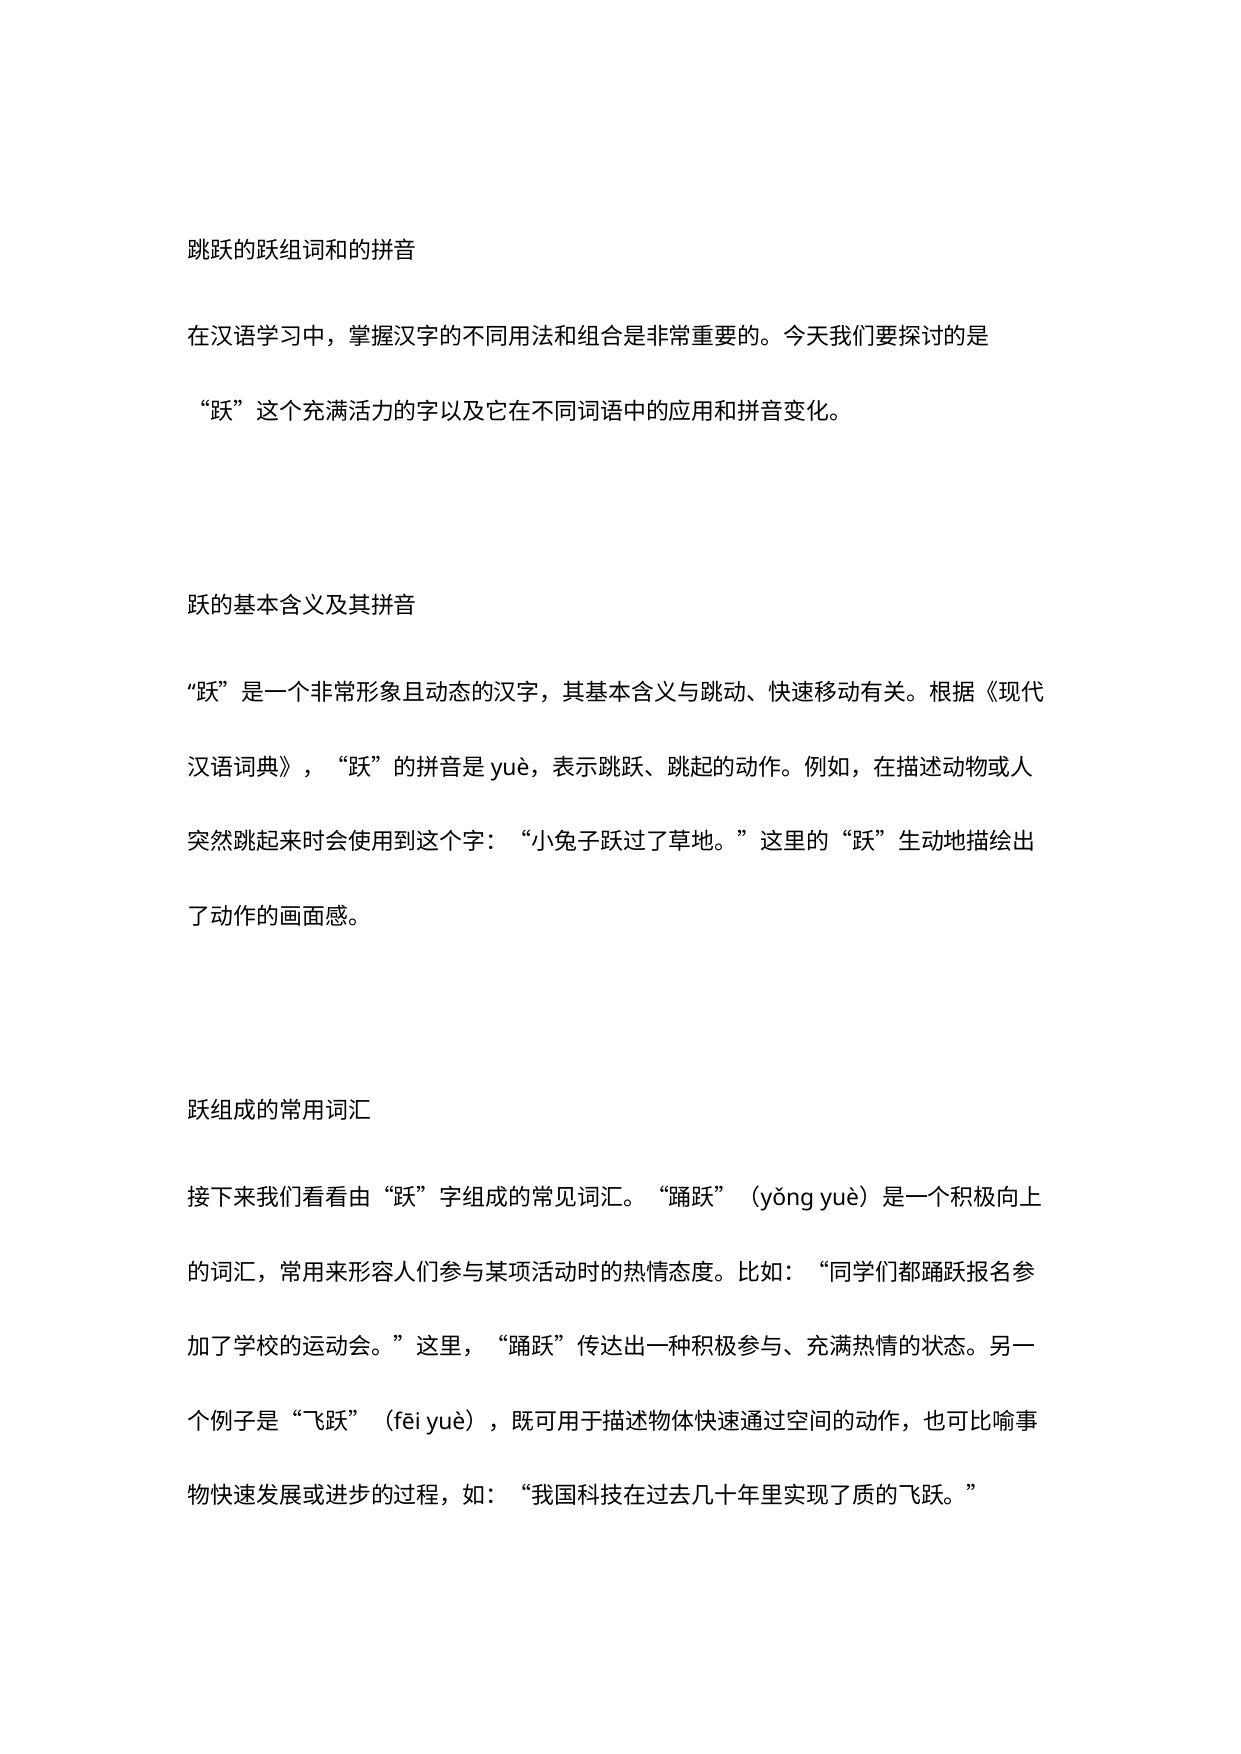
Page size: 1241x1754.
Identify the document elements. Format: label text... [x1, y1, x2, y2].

text 跳跃的跃组词和的拼音 [187, 216, 1053, 281]
text 跃的基本含义及其拼音 [187, 571, 1053, 636]
text 接下来我们看看由“跃”字组成的常见词汇。“踊跃”（yǒng yuè）是一个积极向上的词汇，常用来形容人们参与某项活动时的热情态度。比如：“同学们都踊跃报名参加了学校的运动会。”这里，“踊跃”传达出一种积极参与、充满热情的状态。另一个例子是“飞跃”（fēi yuè），既可用于描述物体快速通过空间的动作，也可比喻事物快速发展或进步的过程，如：“我国科技在过去几十年里实现了质的飞跃。” [187, 1163, 1053, 1527]
text 跃组成的常用词汇 [187, 1076, 1053, 1141]
text 在汉语学习中，掌握汉字的不同用法和组合是非常重要的。今天我们要探讨的是“跃”这个充满活力的字以及它在不同词语中的应用和拼音变化。 [187, 302, 1053, 442]
text “跃”是一个非常形象且动态的汉字，其基本含义与跳动、快速移动有关。根据《现代汉语词典》，“跃”的拼音是 yuè，表示跳跃、跳起的动作。例如，在描述动物或人突然跳起来时会使用到这个字：“小兔子跃过了草地。”这里的“跃”生动地描绘出了动作的画面感。 [187, 658, 1053, 947]
